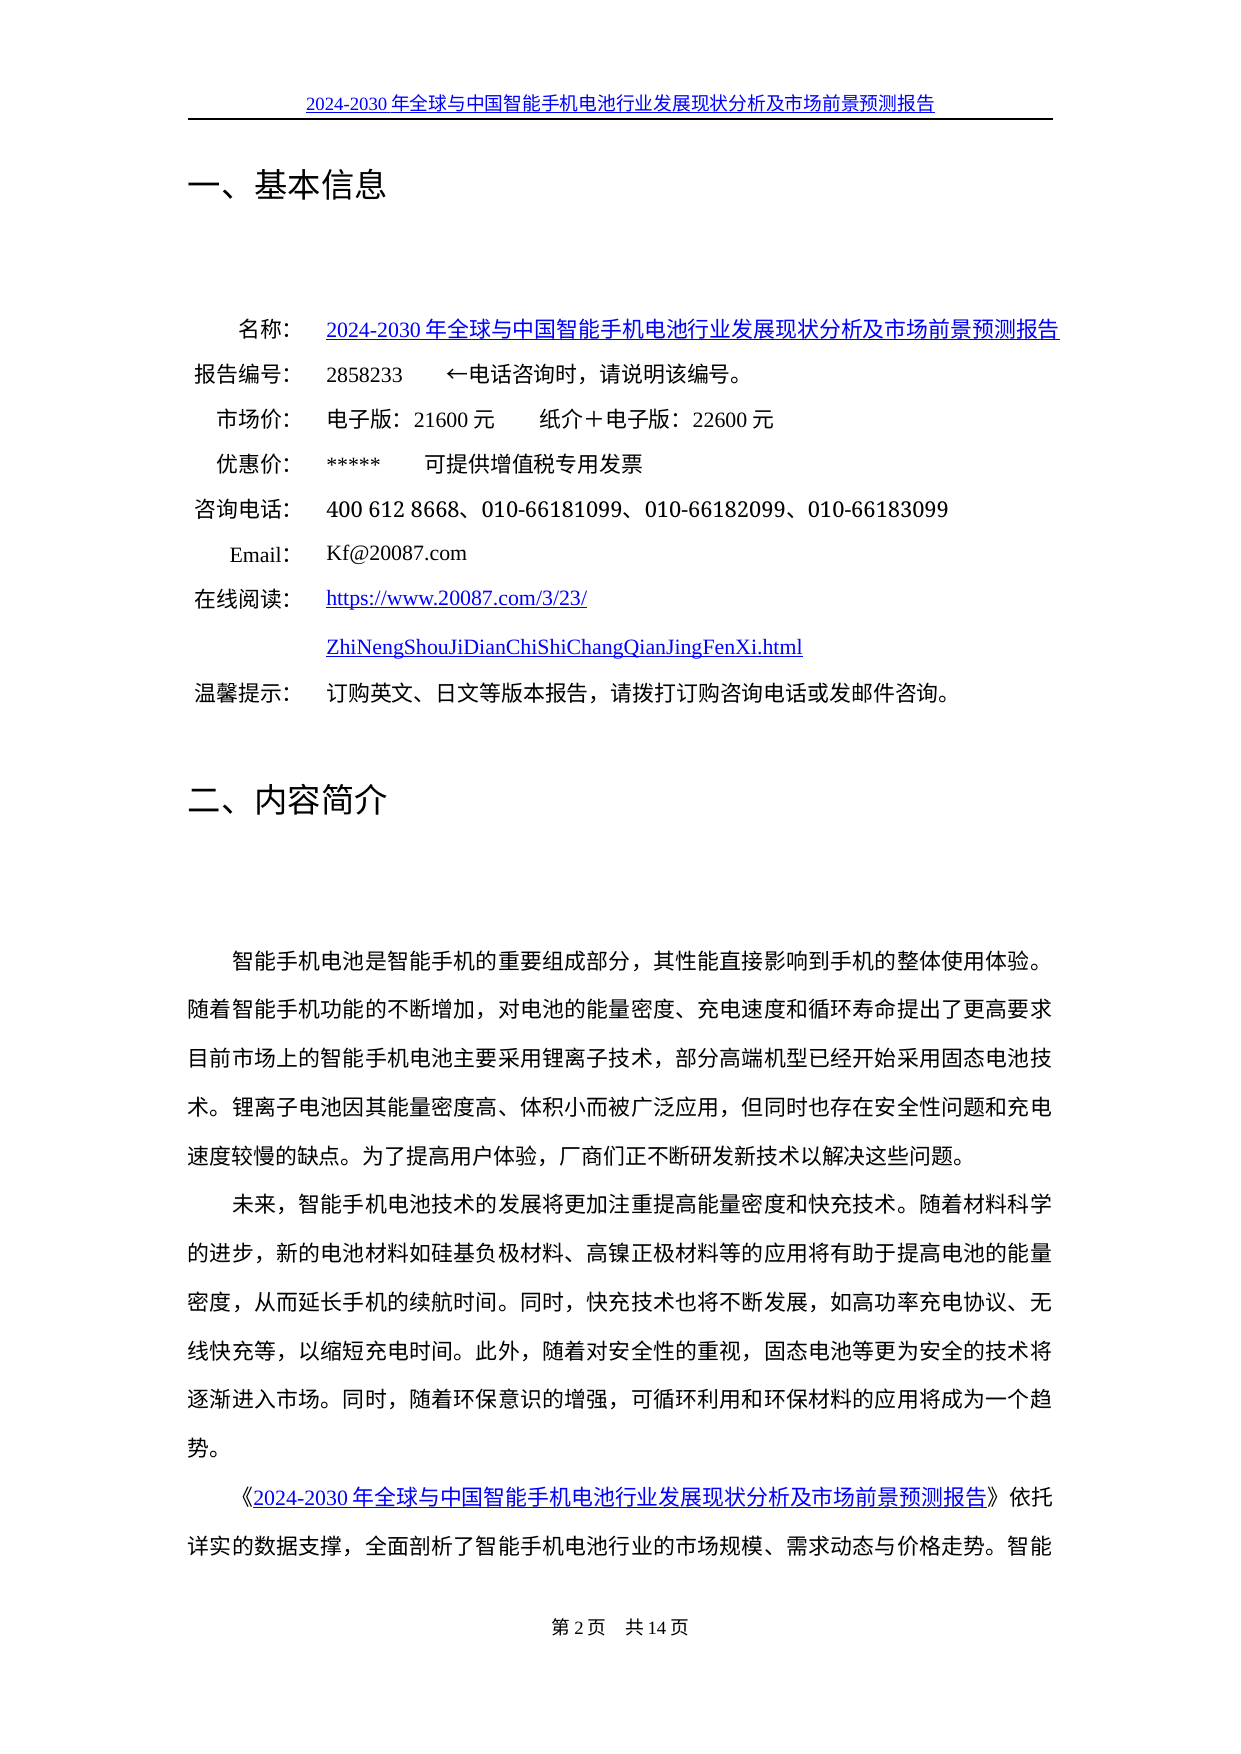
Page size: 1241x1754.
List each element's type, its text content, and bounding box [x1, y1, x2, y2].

title 二、内容简介 [187, 766, 1053, 831]
table_cell 400 612 8668、010-66181099、010-66182099、010-66183099 [315, 492, 1073, 537]
table_cell 报告编号： [167, 357, 315, 402]
table_cell 温馨提示： [167, 675, 315, 720]
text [187, 943, 1053, 1561]
table_cell 2858233 ←电话咨询时，请说明该编号。 [315, 357, 1073, 402]
table_cell [315, 582, 1073, 675]
table_cell ***** 可提供增值税专用发票 [315, 447, 1073, 492]
title 一、基本信息 [187, 150, 1053, 215]
table_cell 优惠价： [167, 447, 315, 492]
table_cell Email： [167, 537, 315, 582]
table_header 名称： [167, 312, 315, 357]
table_cell 在线阅读： [167, 582, 315, 675]
table_cell 订购英文、日文等版本报告，请拨打订购咨询电话或发邮件咨询。 [315, 675, 1073, 720]
table_header 2024-2030年全球与中国智能手机电池行业发展现状分析及市场前景预测报告 [315, 312, 1073, 357]
table_cell 市场价： [167, 402, 315, 447]
table_cell 电子版：21600 元 纸介＋电子版：22600 元 [315, 402, 1073, 447]
table_cell 咨询电话： [167, 492, 315, 537]
table_cell Kf@20087.com [315, 537, 1073, 582]
